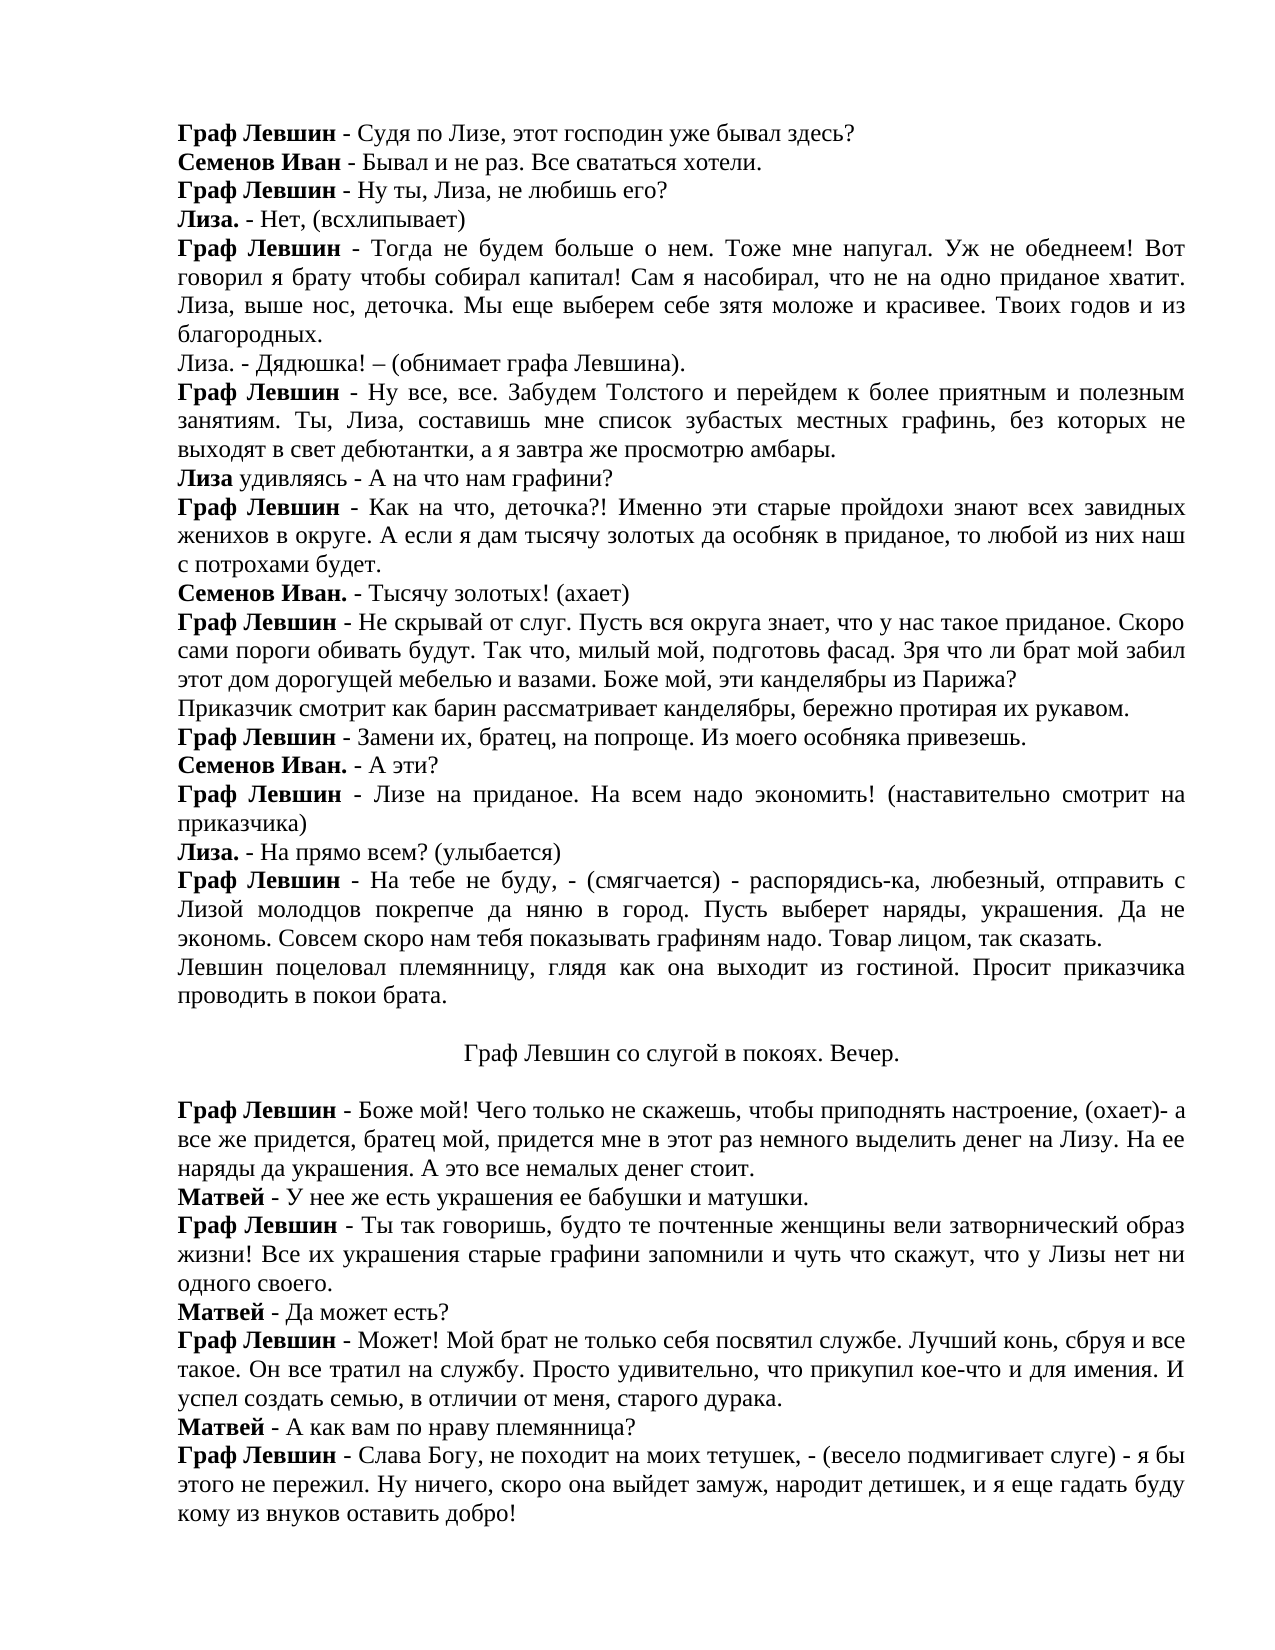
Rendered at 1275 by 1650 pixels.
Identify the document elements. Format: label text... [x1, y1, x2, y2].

text Граф Левшин - Может! Мой брат не только себя посвятил службе. Лучший конь, сбруя и все такое. Он все тратил на службу. Просто удивительно, что прикупил кое-что и для имения. И успел создать семью, в отличии от меня, старого дурака. [177, 1326, 1186, 1412]
text Граф Левшин - Лизе на приданое. На всем надо экономить! (наставительно смотрит на приказчика) [177, 779, 1186, 837]
text Граф Левшин - Ну все, все. Забудем Толстого и перейдем к более приятным и полезным занятиям. Ты, Лиза, составишь мне список зубастых местных графинь, без которых не выходят в свет дебютантки, а я завтра же просмотрю амбары. [177, 377, 1186, 463]
text Лиза удивляясь - А на что нам графини? [177, 463, 1186, 492]
text Матвей - Да может есть? [177, 1297, 1186, 1326]
text Семенов Иван. - Тысячу золотых! (ахает) [177, 578, 1186, 607]
text Матвей - А как вам по нраву племянница? [177, 1412, 1186, 1441]
text Граф Левшин - Тогда не будем больше о нем. Тоже мне напугал. Уж не обеднеем! Вот говорил я брату чтобы собирал капитал! Сам я насобирал, что не на одно приданое хватит. Лиза, выше нос, деточка. Мы еще выберем себе зятя моложе и красивее. Твоих годов и из благородных. [177, 233, 1186, 348]
text Лиза. - На прямо всем? (улыбается) [177, 837, 1186, 866]
text Приказчик смотрит как барин рассматривает канделябры, бережно протирая их рукавом. [177, 693, 1186, 722]
text Граф Левшин - На тебе не буду, - (смягчается) - распорядись-ка, любезный, отправить с Лизой молодцов покрепче да няню в город. Пусть выберет наряды, украшения. Да не экономь. Совсем скоро нам тебя показывать графиням надо. Товар лицом, так сказать. [177, 866, 1186, 952]
text Лиза. - Дядюшка! – (обнимает графа Левшина). [177, 348, 1186, 377]
text Граф Левшин - Судя по Лизе, этот господин уже бывал здесь? [177, 118, 1186, 147]
text Семенов Иван - Бывал и не раз. Все свататься хотели. [177, 147, 1186, 176]
text Граф Левшин - Ты так говоришь, будто те почтенные женщины вели затворнический образ жизни! Все их украшения старые графини запомнили и чуть что скажут, что у Лизы нет ни одного своего. [177, 1211, 1186, 1297]
text Граф Левшин - Как на что, деточка?! Именно эти старые пройдохи знают всех завидных женихов в округе. А если я дам тысячу золотых да особняк в приданое, то любой из них наш с потрохами будет. [177, 492, 1186, 578]
text Граф Левшин со слугой в покоях. Вечер. [177, 1038, 1186, 1067]
text Граф Левшин - Ну ты, Лиза, не любишь его? [177, 176, 1186, 204]
text Граф Левшин - Слава Богу, не походит на моих тетушек, - (весело подмигивает слуге) - я бы этого не пережил. Ну ничего, скоро она выйдет замуж, народит детишек, и я еще гадать буду кому из внуков оставить добро! [177, 1441, 1186, 1527]
text Граф Левшин - Боже мой! Чего только не скажешь, чтобы приподнять настроение, (охает)- а все же придется, братец мой, придется мне в этот раз немного выделить денег на Лизу. На ее наряды да украшения. А это все немалых денег стоит. [177, 1096, 1186, 1182]
text Семенов Иван. - А эти? [177, 751, 1186, 779]
text Граф Левшин - Замени их, братец, на попроще. Из моего особняка привезешь. [177, 722, 1186, 751]
text Матвей - У нее же есть украшения ее бабушки и матушки. [177, 1182, 1186, 1211]
text Лиза. - Нет, (всхлипывает) [177, 204, 1186, 233]
text Левшин поцеловал племянницу, глядя как она выходит из гостиной. Просит приказчика проводить в покои брата. [177, 952, 1186, 1009]
text Граф Левшин - Не скрывай от слуг. Пусть вся округа знает, что у нас такое приданое. Скоро сами пороги обивать будут. Так что, милый мой, подготовь фасад. Зря что ли брат мой забил этот дом дорогущей мебелью и вазами. Боже мой, эти канделябры из Парижа? [177, 607, 1186, 693]
